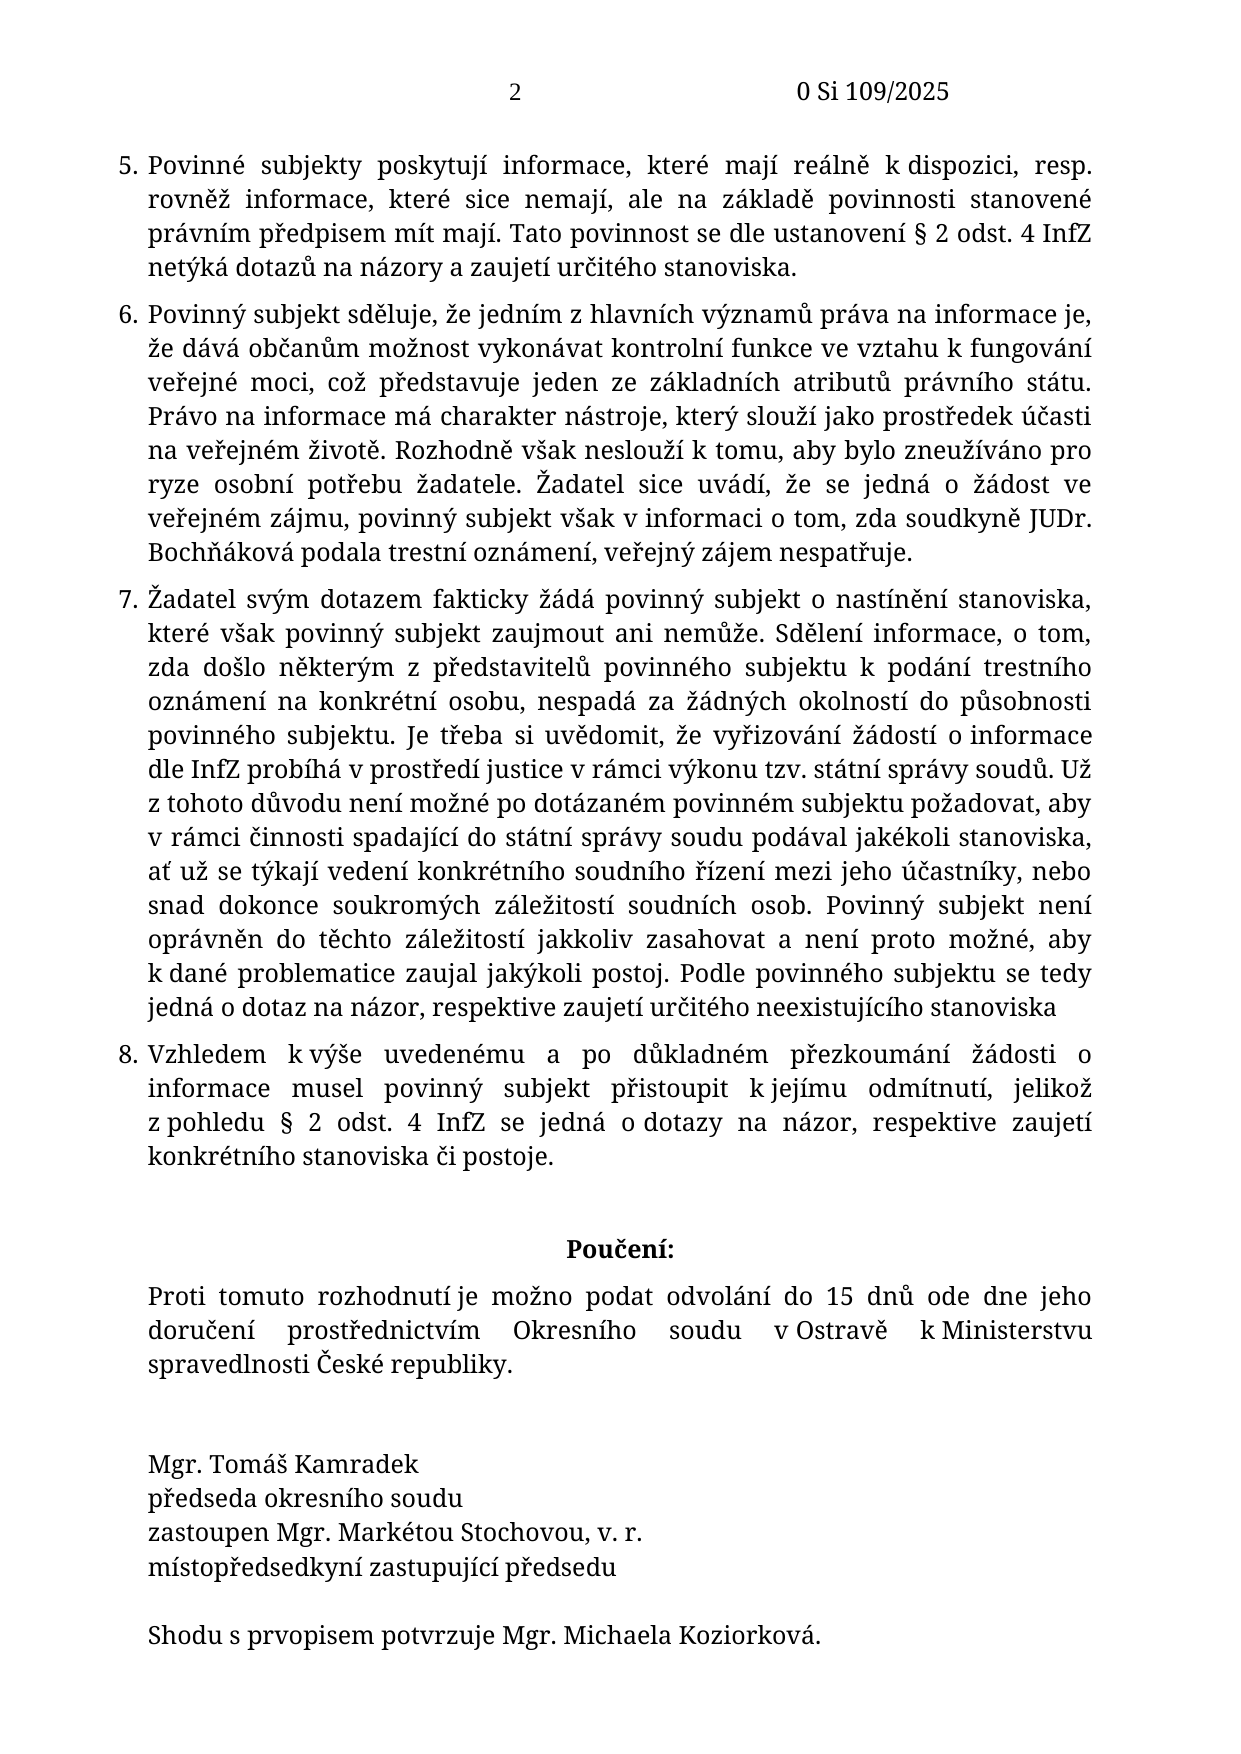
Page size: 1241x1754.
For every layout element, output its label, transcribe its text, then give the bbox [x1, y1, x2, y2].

text Poučení: [148, 1232, 1093, 1266]
list Vzhledem k výše uvedenému a po důkladném přezkoumání žádosti o informace musel povinný subjekt přistoupit k jejímu odmítnutí, jelikož z pohledu § 2 odst. 4 InfZ se jedná o dotazy na názor, respektive zaujetí konkrétního stanoviska či postoje. [118, 1037, 1093, 1173]
list Povinný subjekt sděluje, že jedním z hlavních významů práva na informace je, že dává občanům možnost vykonávat kontrolní funkce ve vztahu k fungování veřejné moci, což představuje jeden ze základních atributů právního státu. Právo na informace má charakter nástroje, který slouží jako prostředek účasti na veřejném životě. Rozhodně však neslouží k tomu, aby bylo zneužíváno pro ryze osobní potřebu žadatele. Žadatel sice uvádí, že se jedná o žádost ve veřejném zájmu, povinný subjekt však v informaci o tom, zda soudkyně JUDr. Bochňáková podala trestní oznámení, veřejný zájem nespatřuje. [118, 296, 1093, 569]
text Proti tomuto rozhodnutí je možno podat odvolání do 15 dnů ode dne jeho doručení prostřednictvím Okresního soudu v Ostravě k Ministerstvu spravedlnosti České republiky. [148, 1278, 1093, 1381]
text předseda okresního soudu [148, 1481, 1093, 1515]
text místopředsedkyní zastupující předsedu [148, 1549, 1093, 1583]
text zastoupen Mgr. Markétou Stochovou, v. r. [148, 1515, 1093, 1549]
list Povinné subjekty poskytují informace, které mají reálně k dispozici, resp. rovněž informace, které sice nemají, ale na základě povinnosti stanovené právním předpisem mít mají. Tato povinnost se dle ustanovení § 2 odst. 4 InfZ netýká dotazů na názory a zaujetí určitého stanoviska. [118, 148, 1093, 284]
list Žadatel svým dotazem fakticky žádá povinný subjekt o nastínění stanoviska, které však povinný subjekt zaujmout ani nemůže. Sdělení informace, o tom, zda došlo některým z představitelů povinného subjektu k podání trestního oznámení na konkrétní osobu, nespadá za žádných okolností do působnosti povinného subjektu. Je třeba si uvědomit, že vyřizování žádostí o informace dle InfZ probíhá v prostředí justice v rámci výkonu tzv. státní správy soudů. Už z tohoto důvodu není možné po dotázaném povinném subjektu požadovat, aby v rámci činnosti spadající do státní správy soudu podával jakékoli stanoviska, ať už se týkají vedení konkrétního soudního řízení mezi jeho účastníky, nebo snad dokonce soukromých záležitostí soudních osob. Povinný subjekt není oprávněn do těchto záležitostí jakkoliv zasahovat a není proto možné, aby k dané problematice zaujal jakýkoli postoj. Podle povinného subjektu se tedy jedná o dotaz na názor, respektive zaujetí určitého neexistujícího stanoviska [118, 581, 1093, 1024]
text Mgr. Tomáš Kamradek [148, 1447, 1093, 1481]
